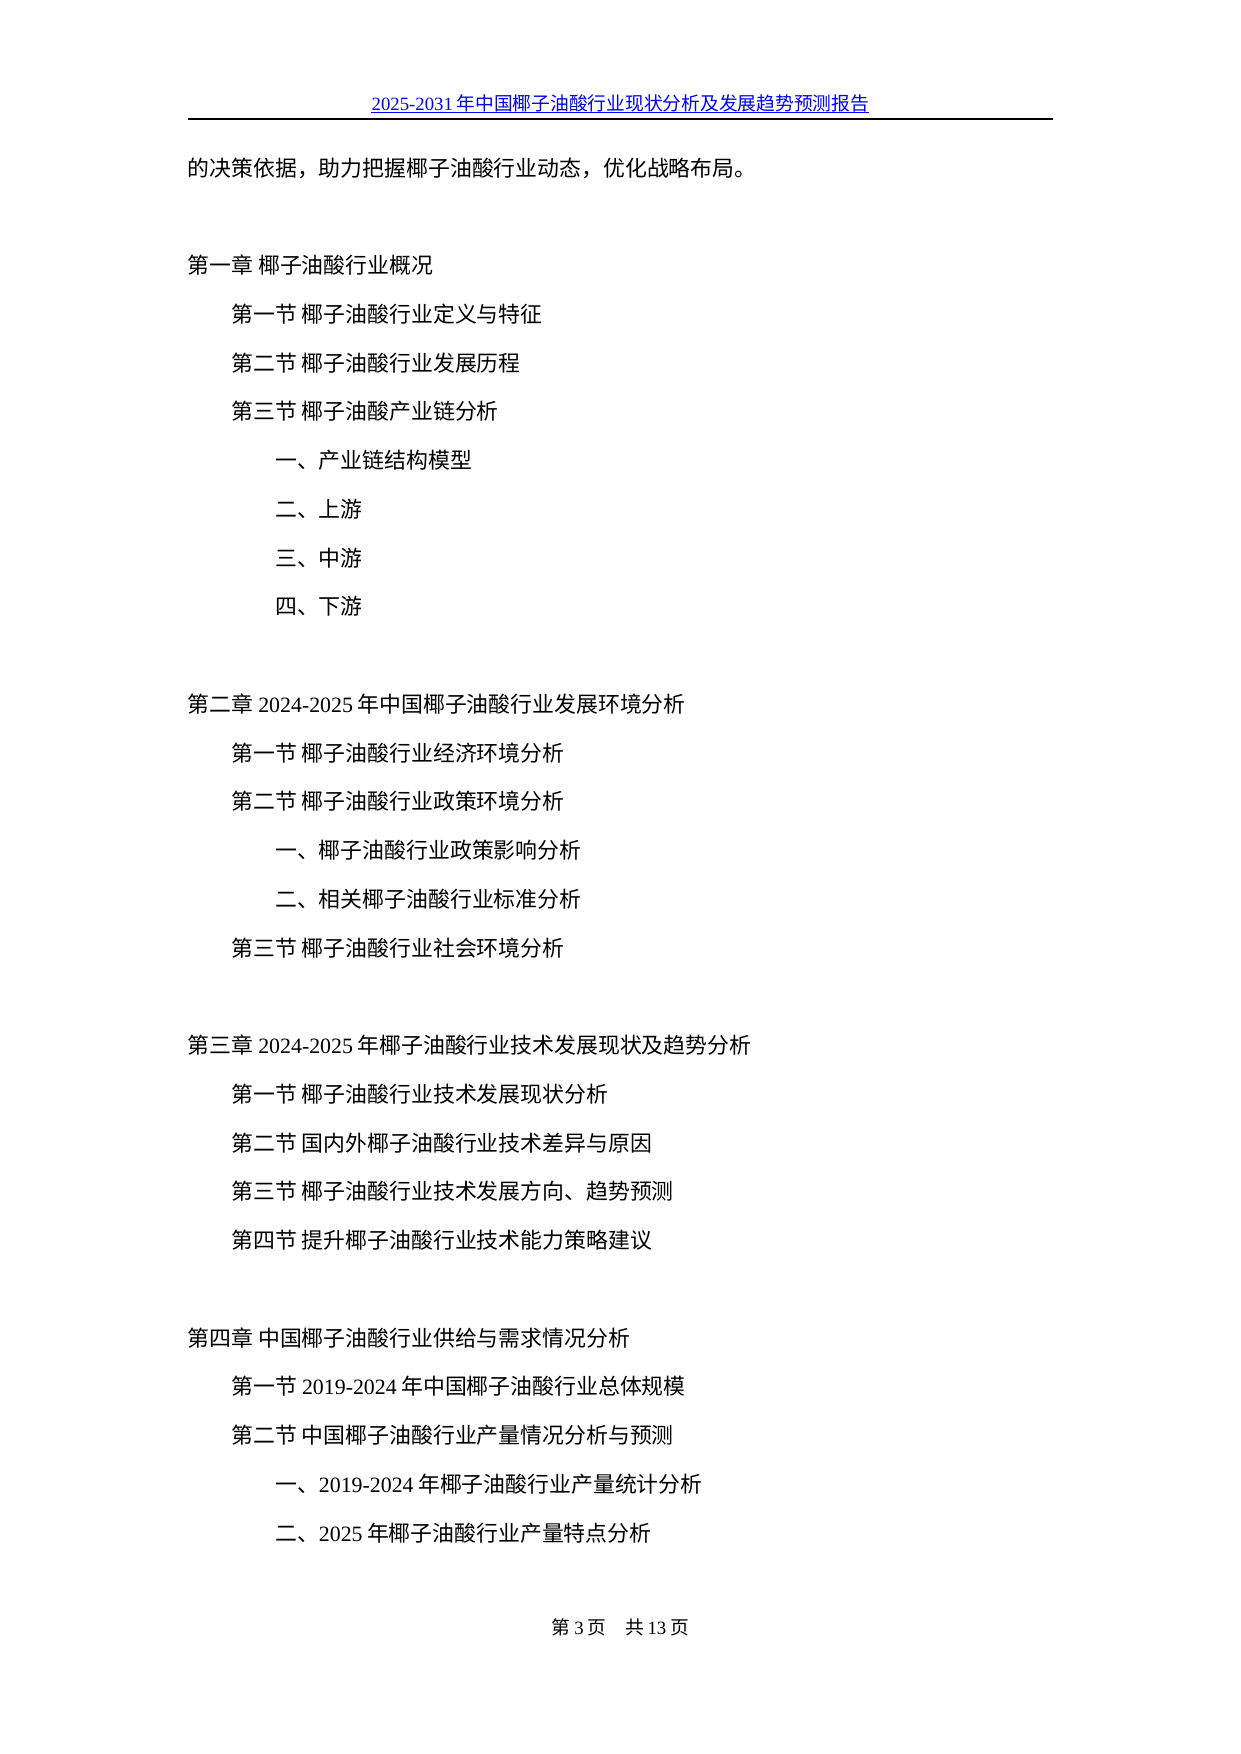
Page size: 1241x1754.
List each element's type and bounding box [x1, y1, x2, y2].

text [187, 150, 1053, 1548]
